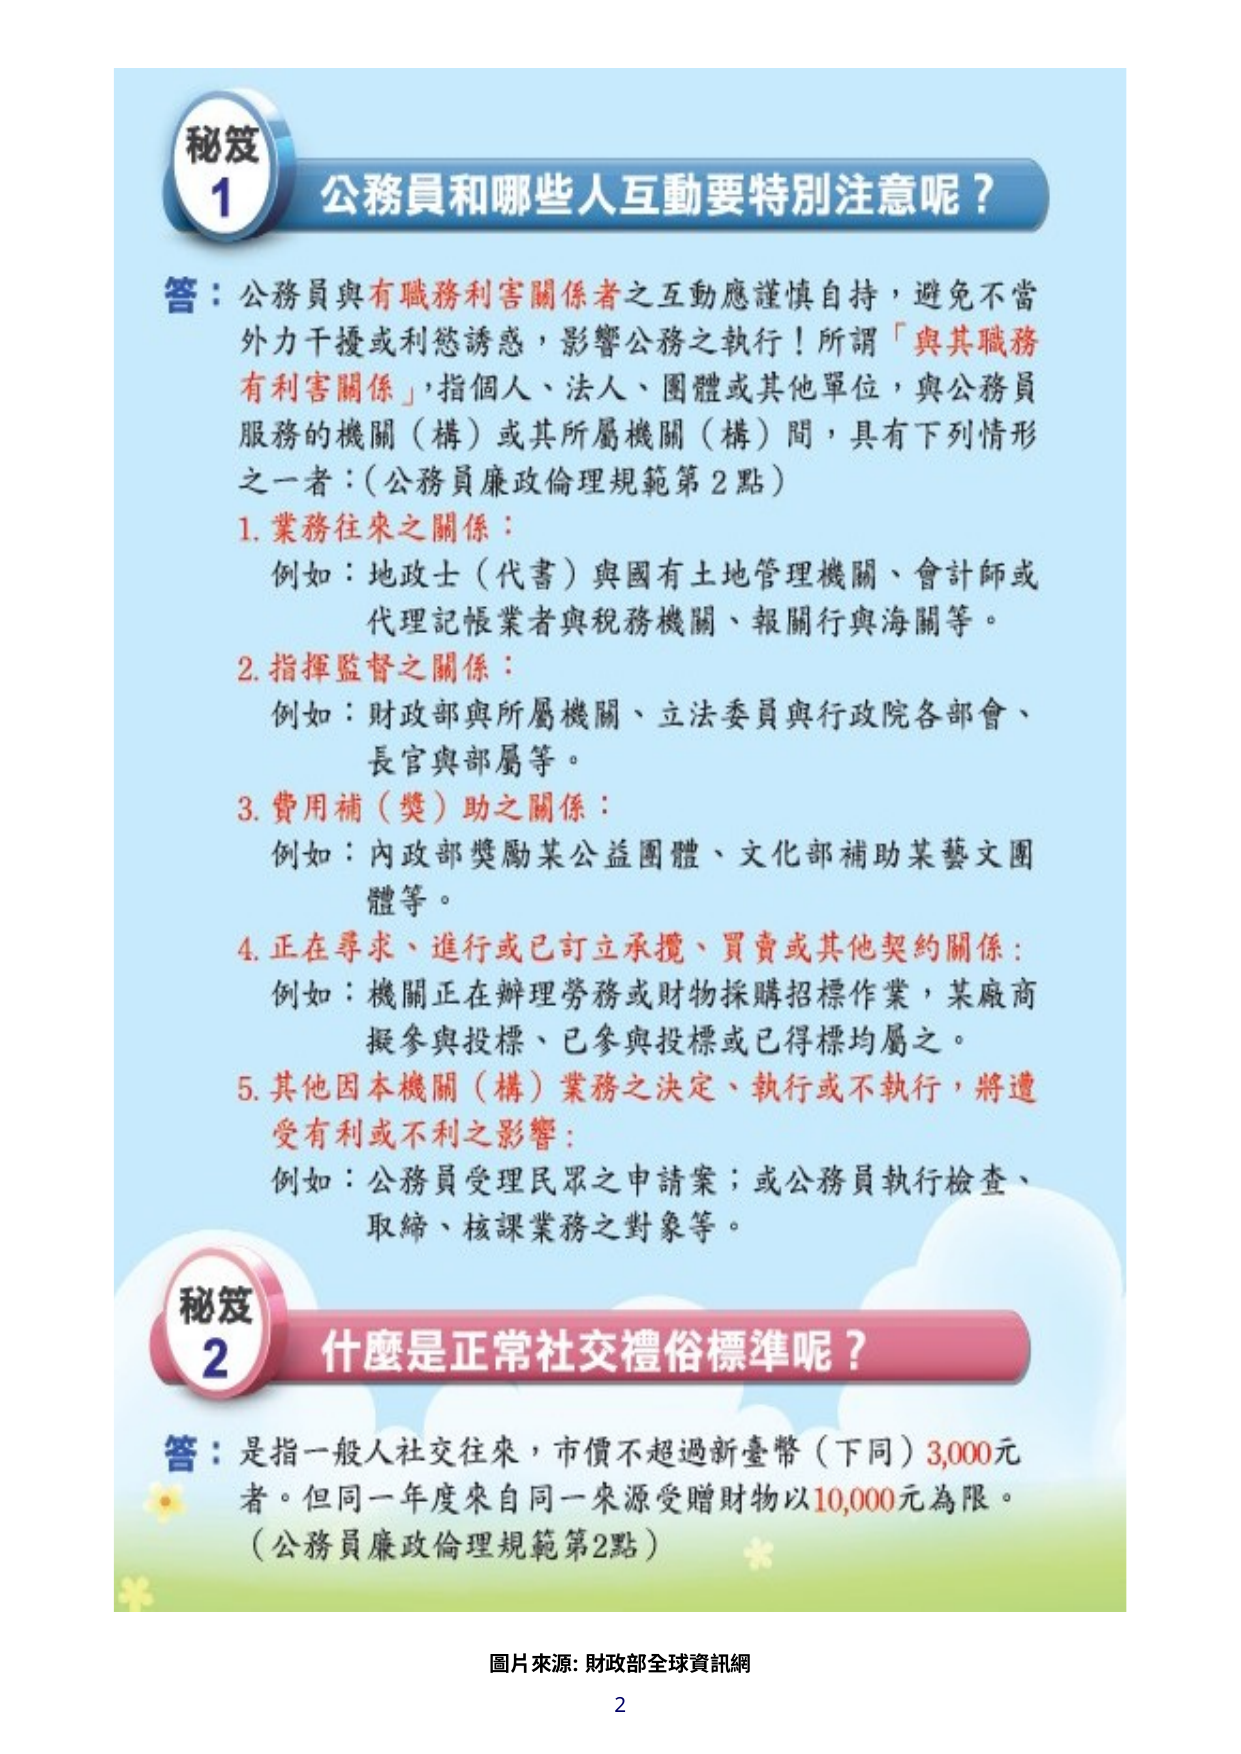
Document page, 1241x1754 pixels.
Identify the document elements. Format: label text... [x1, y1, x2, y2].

text 圖片來源: 財政部全球資訊網 [71, 1643, 1169, 1681]
picture [113, 68, 1127, 1612]
